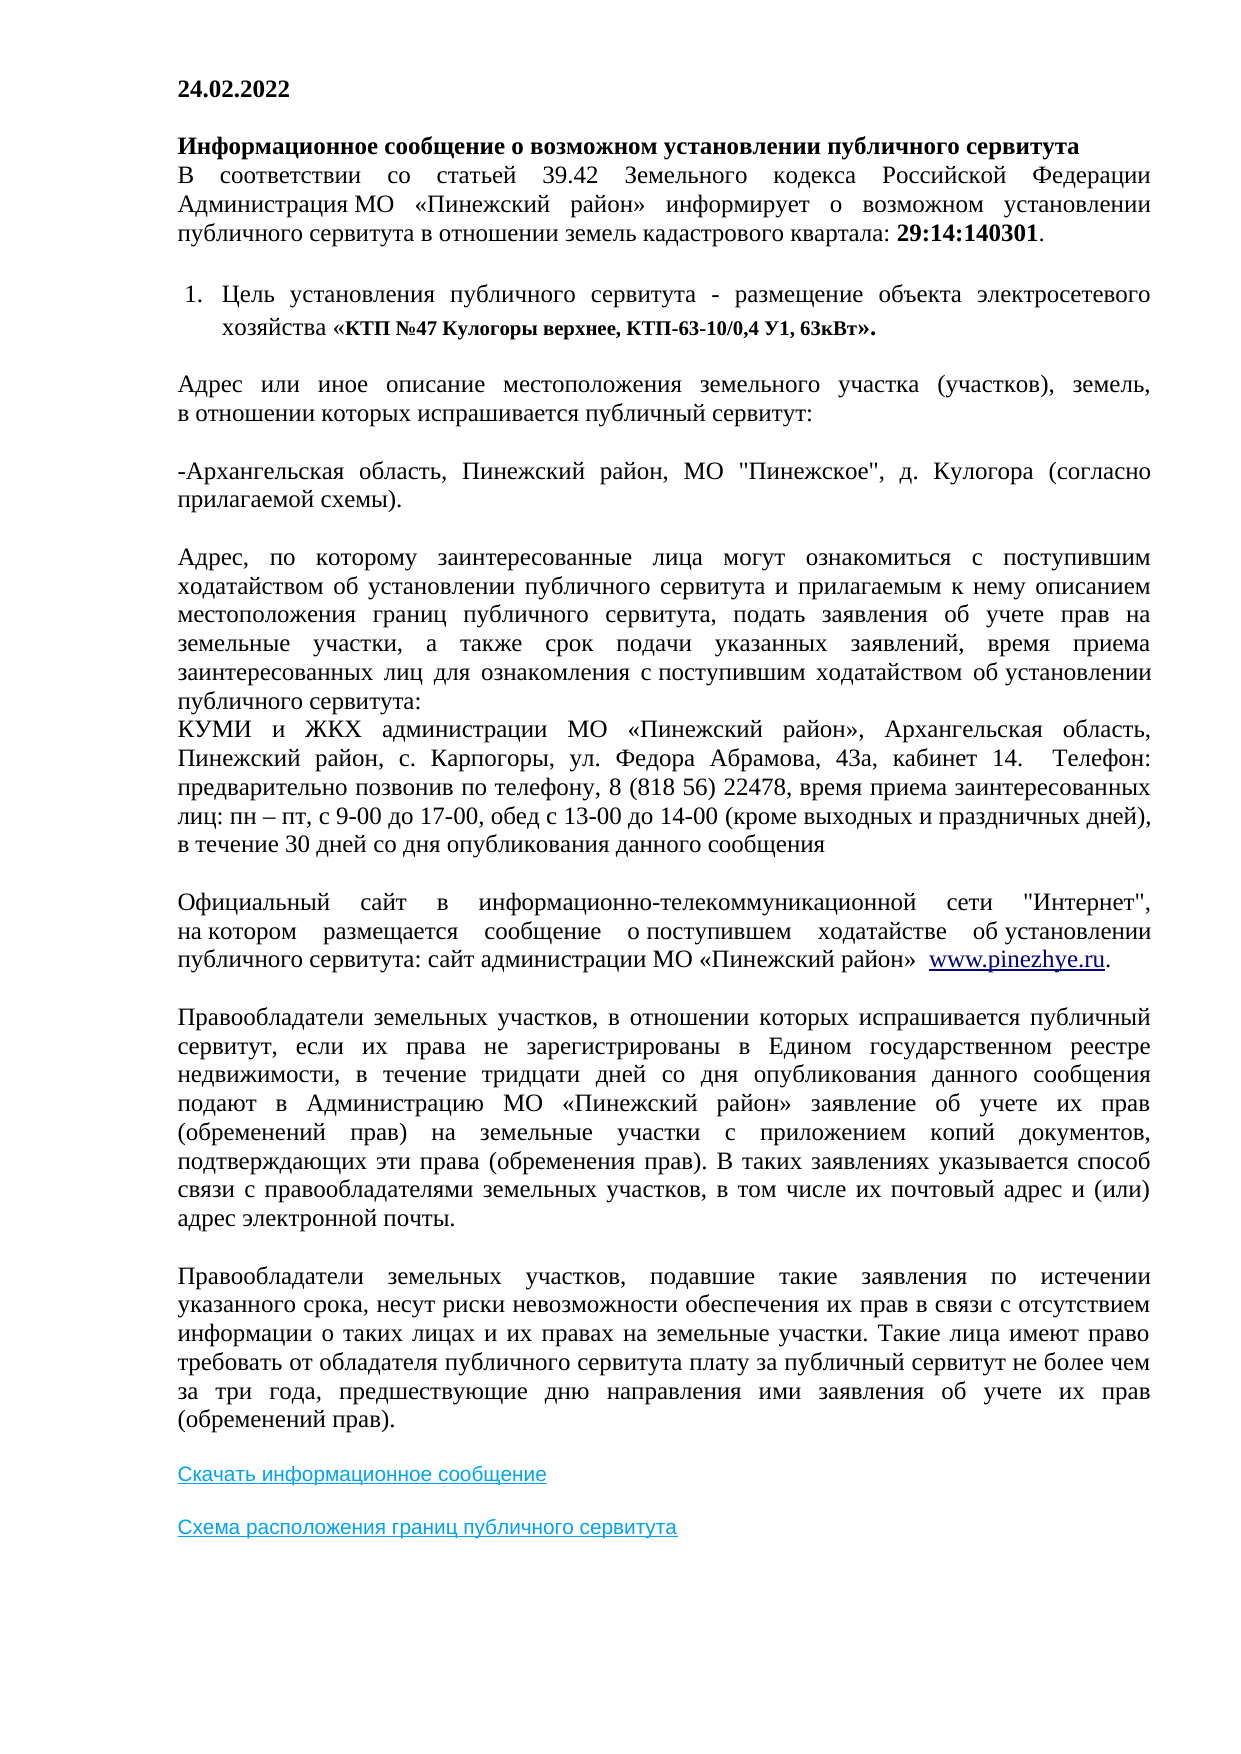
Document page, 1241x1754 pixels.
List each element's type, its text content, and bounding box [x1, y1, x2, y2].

text 24.02.2022 [177, 74, 1152, 103]
text В соответствии со статьей 39.42 Земельного кодекса Российской Федерации Администрация МО «Пинежский район» информирует о возможном установлении публичного сервитута в отношении земель кадастрового квартала: 29:14:140301. [177, 160, 1152, 246]
text Адрес, по которому заинтересованные лица могут ознакомиться с поступившим ходатайством об установлении публичного сервитута и прилагаемым к нему описанием местоположения границ публичного сервитута, подать заявления об учете прав на земельные участки, а также срок подачи указанных заявлений, время приема заинтересованных лиц для ознакомления с поступившим ходатайством об установлении публичного сервитута: [177, 542, 1152, 714]
list Цель установления публичного сервитута - размещение объекта электросетевого хозяйства «КТП №47 Кулогоры верхнее, КТП-63-10/0,4 У1, 63кВт». [184, 275, 1152, 341]
text Схема расположения границ публичного сервитута [177, 1515, 1152, 1539]
text -Архангельская область, Пинежский район, МО "Пинежское", д. Кулогора (согласно прилагаемой схемы). [177, 456, 1152, 513]
text Скачать информационное сообщение [177, 1462, 1152, 1486]
text Информационное сообщение о возможном установлении публичного сервитута [177, 131, 1152, 160]
text Адрес или иное описание местоположения земельного участка (участков), земель, в отношении которых испрашивается публичный сервитут: [177, 369, 1152, 427]
text Официальный сайт в информационно-телекоммуникационной сети "Интернет", на котором размещается сообщение о поступившем ходатайстве об установлении публичного сервитута: сайт администрации МО «Пинежский район» www.pinezhye.ru. [177, 887, 1152, 973]
text КУМИ и ЖКХ администрации МО «Пинежский район», Архангельская область, Пинежский район, с. Карпогоры, ул. Федора Абрамова, 43а, кабинет 14. Телефон: предварительно позвонив по телефону, 8 (818 56) 22478, время приема заинтересованных лиц: пн – пт, с 9-00 до 17-00, обед с 13-00 до 14-00 (кроме выходных и праздничных дней), в течение 30 дней со дня опубликования данного сообщения [177, 714, 1152, 858]
text Правообладатели земельных участков, подавшие такие заявления по истечении указанного срока, несут риски невозможности обеспечения их прав в связи с отсутствием информации о таких лицах и их правах на земельные участки. Такие лица имеют право требовать от обладателя публичного сервитута плату за публичный сервитут не более чем за три года, предшествующие дню направления ими заявления об учете их прав (обременений прав). [177, 1261, 1152, 1433]
text Правообладатели земельных участков, в отношении которых испрашивается публичный сервитут, если их права не зарегистрированы в Едином государственном реестре недвижимости, в течение тридцати дней со дня опубликования данного сообщения подают в Администрацию МО «Пинежский район» заявление об учете их прав (обременений прав) на земельные участки с приложением копий документов, подтверждающих эти права (обременения прав). В таких заявлениях указывается способ связи с правообладателями земельных участков, в том числе их почтовый адрес и (или) адрес электронной почты. [177, 1002, 1152, 1232]
